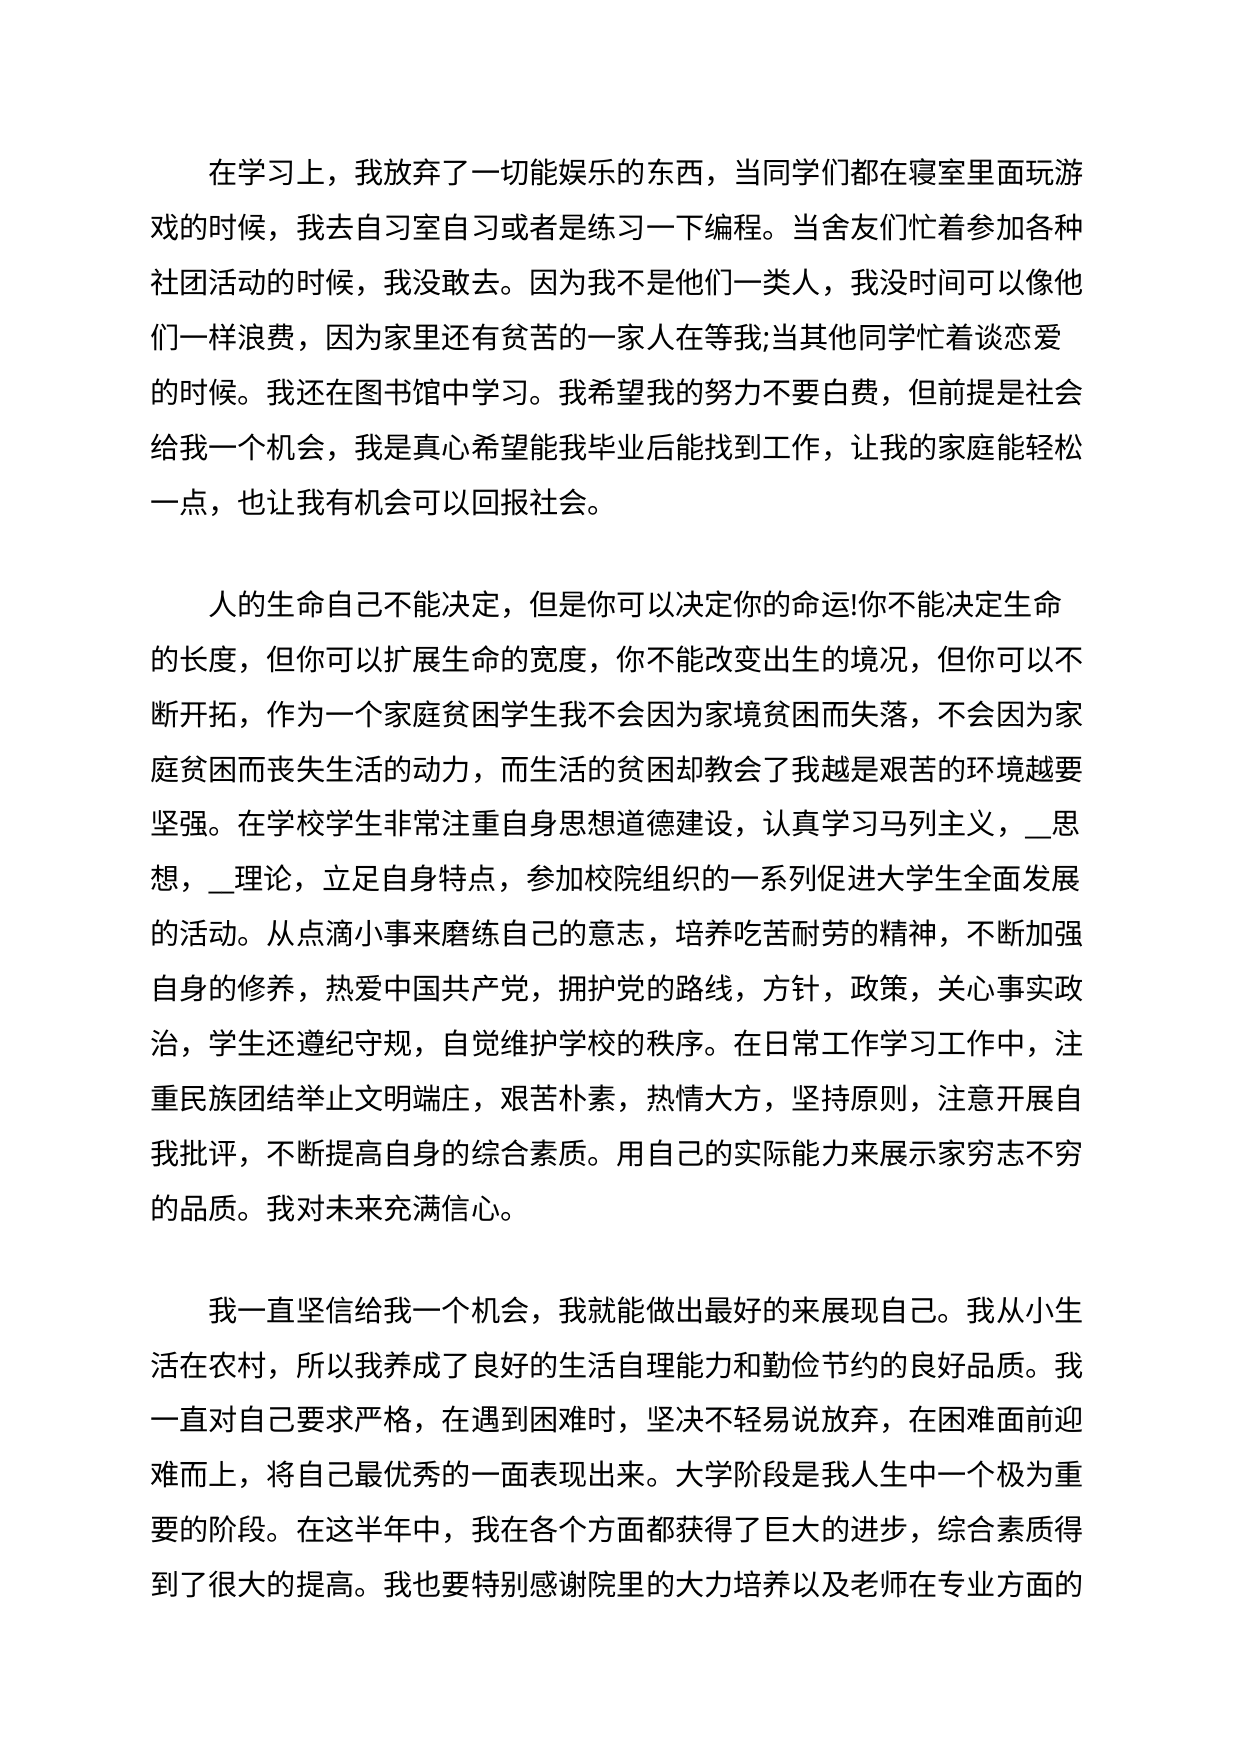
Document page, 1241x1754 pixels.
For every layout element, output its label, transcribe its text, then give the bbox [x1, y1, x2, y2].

text 在学习上，我放弃了一切能娱乐的东西，当同学们都在寝室里面玩游戏的时候，我去自习室自习或者是练习一下编程。当舍友们忙着参加各种社团活动的时候，我没敢去。因为我不是他们一类人，我没时间可以像他们一样浪费，因为家里还有贫苦的一家人在等我;当其他同学忙着谈恋爱的时候。我还在图书馆中学习。我希望我的努力不要白费，但前提是社会给我一个机会，我是真心希望能我毕业后能找到工作，让我的家庭能轻松一点，也让我有机会可以回报社会。 [150, 150, 1090, 522]
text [150, 1287, 1090, 1604]
text 人的生命自己不能决定，但是你可以决定你的命运!你不能决定生命的长度，但你可以扩展生命的宽度，你不能改变出生的境况，但你可以不断开拓，作为一个家庭贫困学生我不会因为家境贫困而失落，不会因为家庭贫困而丧失生活的动力，而生活的贫困却教会了我越是艰苦的环境越要坚强。在学校学生非常注重自身思想道德建设，认真学习马列主义，__思想，__理论，立足自身特点，参加校院组织的一系列促进大学生全面发展的活动。从点滴小事来磨练自己的意志，培养吃苦耐劳的精神，不断加强自身的修养，热爱中国共产党，拥护党的路线，方针，政策，关心事实政治，学生还遵纪守规，自觉维护学校的秩序。在日常工作学习工作中，注重民族团结举止文明端庄，艰苦朴素，热情大方，坚持原则，注意开展自我批评，不断提高自身的综合素质。用自己的实际能力来展示家穷志不穷的品质。我对未来充满信心。 [150, 581, 1090, 1228]
